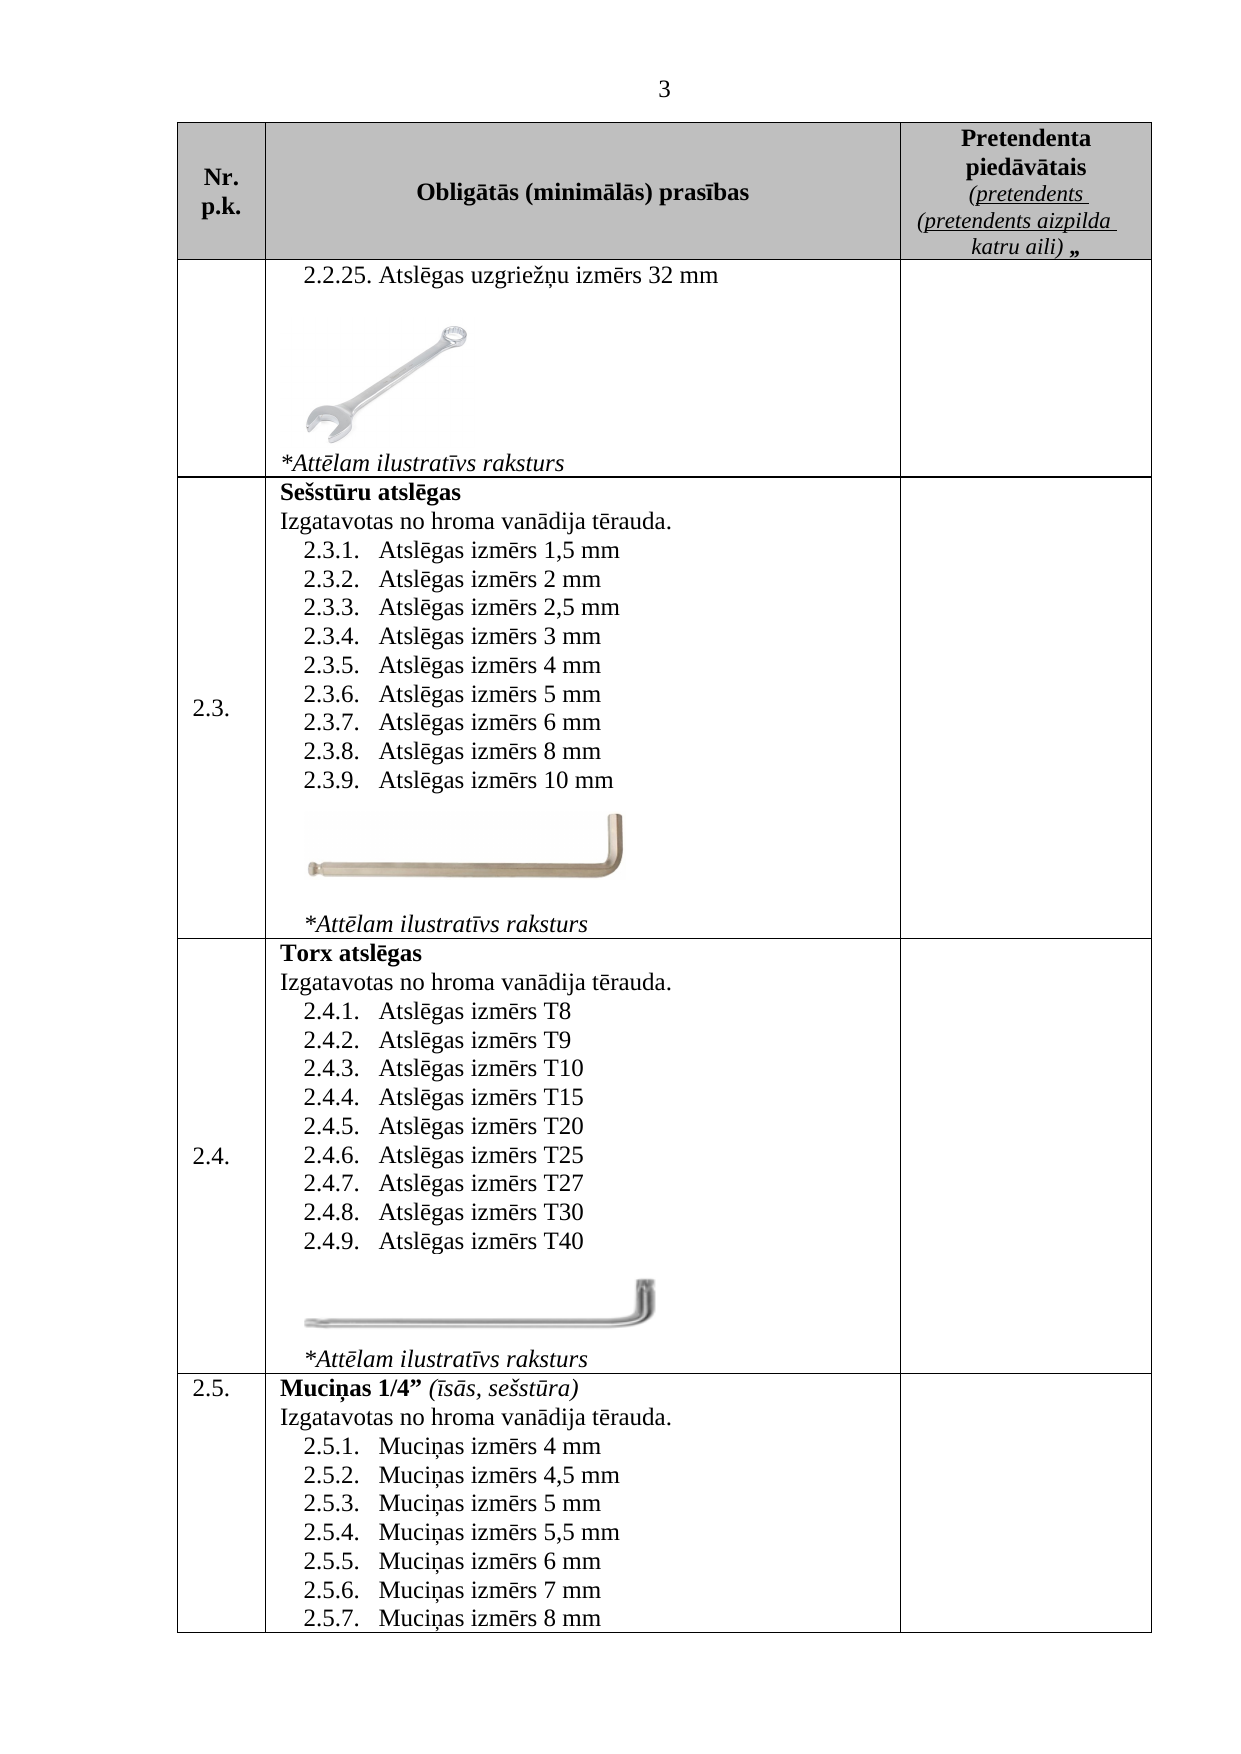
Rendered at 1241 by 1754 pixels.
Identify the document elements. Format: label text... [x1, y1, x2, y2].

table_cell [901, 478, 1151, 937]
table_cell [178, 939, 265, 1372]
table_header Nr. p.k. [178, 123, 265, 259]
picture [303, 1254, 663, 1344]
table_cell [178, 1374, 265, 1632]
picture [279, 317, 475, 448]
table_header Pretendenta piedāvātais (pretendents (pretendents aizpilda katru aili) ,, [901, 123, 1151, 259]
table_cell [178, 478, 265, 937]
table_cell [178, 260, 265, 476]
table_cell [901, 939, 1151, 1372]
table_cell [266, 1374, 900, 1632]
table_cell Torx atslēgas Izgatavotas no hroma vanādija tērauda. Atslēgas izmērs T8 Atslēgas izmērs T9 Atslēgas izmērs T10 Atslēgas izmērs T15 Atslēgas izmērs T20 Atslēgas izmērs T25 Atslēgas izmērs T27 Atslēgas izmērs T30 Atslēgas izmērs T40 *Attēlam ilustratīvs raksturs [266, 939, 900, 1372]
table_cell [901, 260, 1151, 476]
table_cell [266, 260, 900, 476]
table_cell Sešstūru atslēgas Izgatavotas no hroma vanādija tērauda. Atslēgas izmērs 1,5 mm Atslēgas izmērs 2 mm Atslēgas izmērs 2,5 mm Atslēgas izmērs 3 mm Atslēgas izmērs 4 mm Atslēgas izmērs 5 mm Atslēgas izmērs 6 mm Atslēgas izmērs 8 mm Atslēgas izmērs 10 mm *Attēlam ilustratīvs raksturs [266, 478, 900, 937]
picture [305, 812, 625, 879]
table_cell [901, 1374, 1151, 1632]
table_header Obligātās (minimālās) prasības [266, 123, 900, 259]
